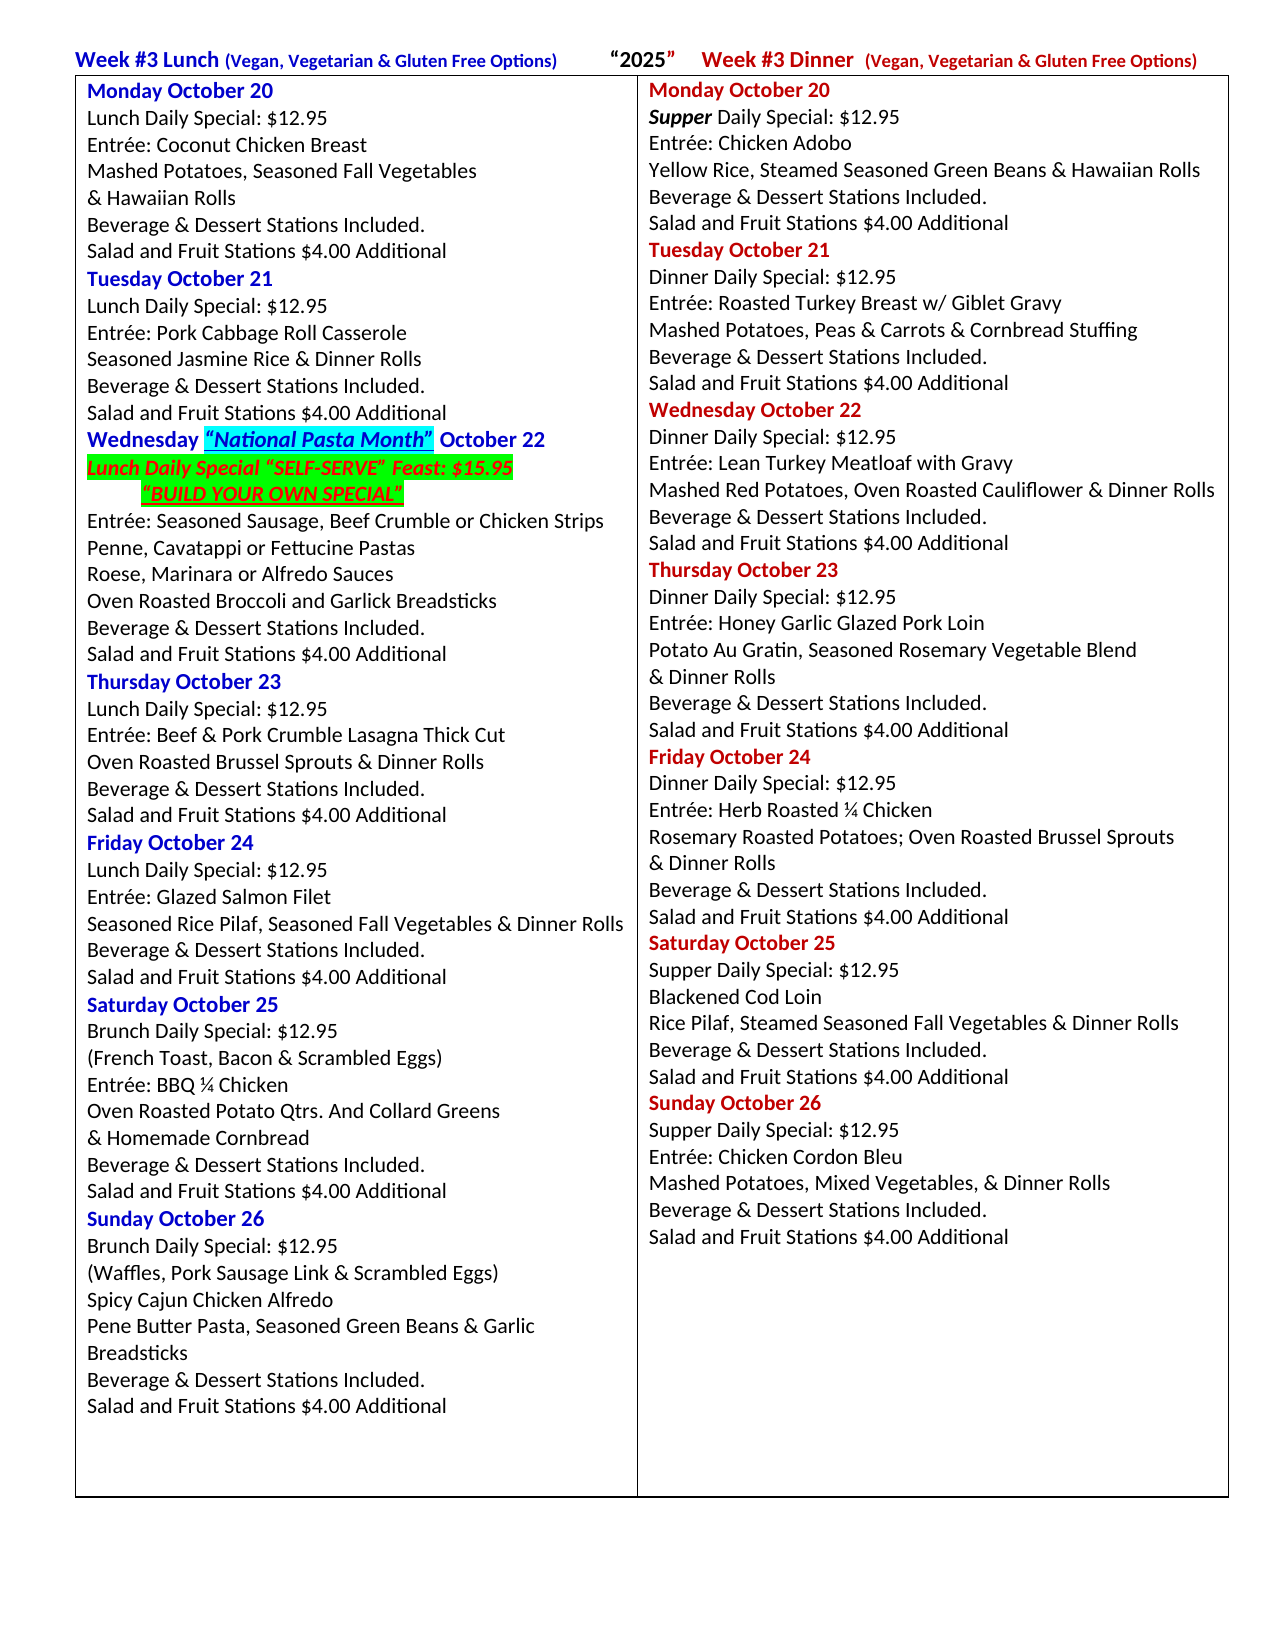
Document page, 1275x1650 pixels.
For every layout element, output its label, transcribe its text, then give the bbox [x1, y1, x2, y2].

table_header Monday October 20 Lunch Daily Special: $12.95 Entrée: Coconut Chicken Breast Mashed Potatoes, Seasoned Fall Vegetables & Hawaiian Rolls Beverage & Dessert Stations Included. Salad and Fruit Stations $4.00 Additional Tuesday October 21 Lunch Daily Special: $12.95 Entrée: Pork Cabbage Roll Casserole Seasoned Jasmine Rice & Dinner Rolls Beverage & Dessert Stations Included. Salad and Fruit Stations $4.00 Additional Wednesday “National Pasta Month” October 22 Lunch Daily Special “SELF-SERVE” Feast: $15.95 “BUILD YOUR OWN SPECIAL” Entrée: Seasoned Sausage, Beef Crumble or Chicken Strips Penne, Cavatappi or Fettucine Pastas Roese, Marinara or Alfredo Sauces Oven Roasted Broccoli and Garlick Breadsticks Beverage & Dessert Stations Included. Salad and Fruit Stations $4.00 Additional Thursday October 23 Lunch Daily Special: $12.95 Entrée: Beef & Pork Crumble Lasagna Thick Cut Oven Roasted Brussel Sprouts & Dinner Rolls Beverage & Dessert Stations Included. Salad and Fruit Stations $4.00 Additional Friday October 24 Lunch Daily Special: $12.95 Entrée: Glazed Salmon Filet Seasoned Rice Pilaf, Seasoned Fall Vegetables & Dinner Rolls Beverage & Dessert Stations Included. Salad and Fruit Stations $4.00 Additional Saturday October 25 Brunch Daily Special: $12.95 (French Toast, Bacon & Scrambled Eggs) Entrée: BBQ ¼ Chicken Oven Roasted Potato Qtrs. And Collard Greens & Homemade Cornbread Beverage & Dessert Stations Included. Salad and Fruit Stations $4.00 Additional Sunday October 26 Brunch Daily Special: $12.95 (Waffles, Pork Sausage Link & Scrambled Eggs) Spicy Cajun Chicken Alfredo Pene Butter Pasta, Seasoned Green Beans & Garlic Breadsticks Beverage & Dessert Stations Included. Salad and Fruit Stations $4.00 Additional [76, 76, 637, 1496]
table_header Monday October 20 Supper Daily Special: $12.95 Entrée: Chicken Adobo Yellow Rice, Steamed Seasoned Green Beans & Hawaiian Rolls Beverage & Dessert Stations Included. Salad and Fruit Stations $4.00 Additional Tuesday October 21 Dinner Daily Special: $12.95 Entrée: Roasted Turkey Breast w/ Giblet Gravy Mashed Potatoes, Peas & Carrots & Cornbread Stuffing Beverage & Dessert Stations Included. Salad and Fruit Stations $4.00 Additional Wednesday October 22 Dinner Daily Special: $12.95 Entrée: Lean Turkey Meatloaf with Gravy Mashed Red Potatoes, Oven Roasted Cauliflower & Dinner Rolls Beverage & Dessert Stations Included. Salad and Fruit Stations $4.00 Additional Thursday October 23 Dinner Daily Special: $12.95 Entrée: Honey Garlic Glazed Pork Loin Potato Au Gratin, Seasoned Rosemary Vegetable Blend & Dinner Rolls Beverage & Dessert Stations Included. Salad and Fruit Stations $4.00 Additional Friday October 24 Dinner Daily Special: $12.95 Entrée: Herb Roasted ¼ Chicken Rosemary Roasted Potatoes; Oven Roasted Brussel Sprouts & Dinner Rolls Beverage & Dessert Stations Included. Salad and Fruit Stations $4.00 Additional Saturday October 25 Supper Daily Special: $12.95 Blackened Cod Loin Rice Pilaf, Steamed Seasoned Fall Vegetables & Dinner Rolls Beverage & Dessert Stations Included. Salad and Fruit Stations $4.00 Additional Sunday October 26 Supper Daily Special: $12.95 Entrée: Chicken Cordon Bleu Mashed Potatoes, Mixed Vegetables, & Dinner Rolls Beverage & Dessert Stations Included. Salad and Fruit Stations $4.00 Additional [638, 76, 1228, 1496]
text Week #3 Lunch (Vegan, Vegetarian & Gluten Free Options) “2025” Week #3 Dinner (Vegan, Vegetarian & Gluten Free Options) [75, 45, 1200, 73]
